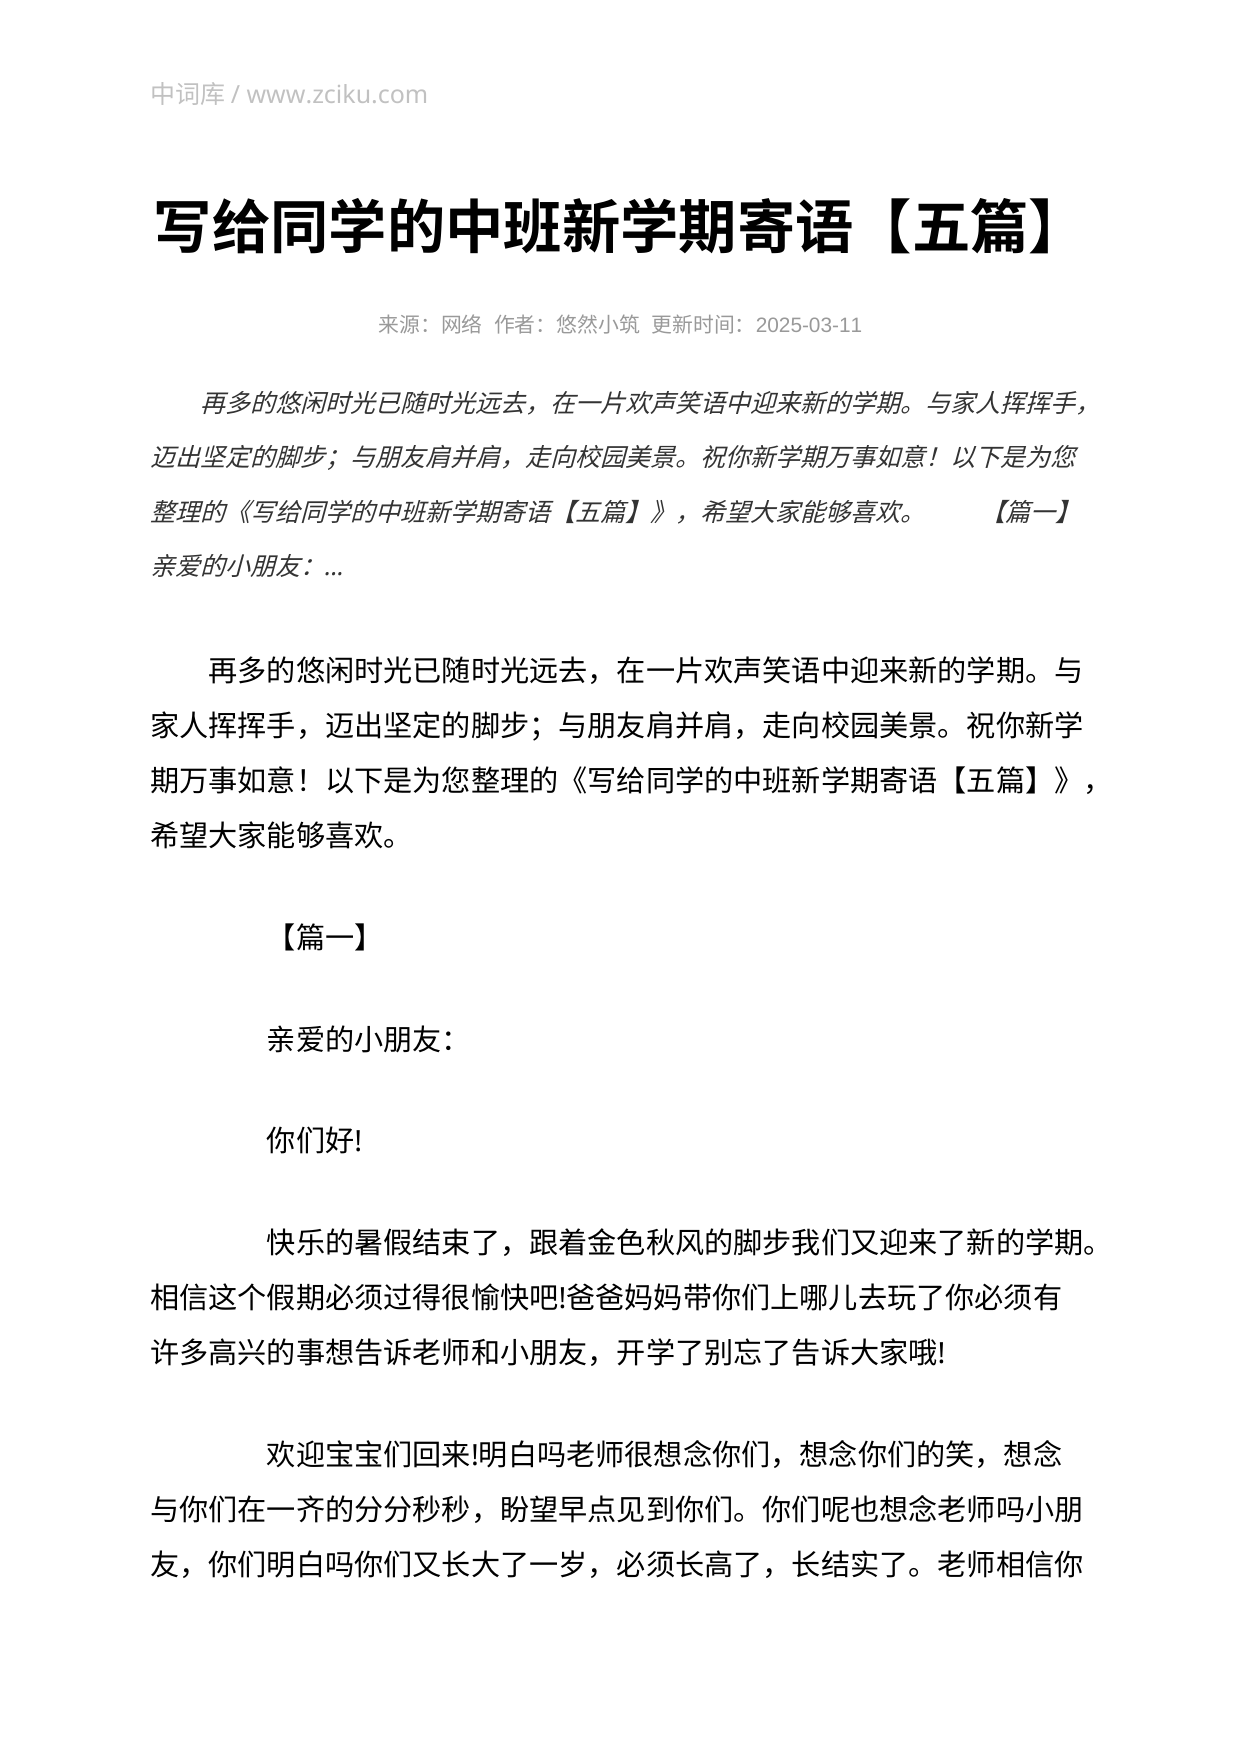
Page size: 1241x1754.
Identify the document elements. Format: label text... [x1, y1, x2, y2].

text 【篇一】 [150, 914, 1090, 957]
text 再多的悠闲时光已随时光远去，在一片欢声笑语中迎来新的学期。与家人挥挥手，迈出坚定的脚步；与朋友肩并肩，走向校园美景。祝你新学期万事如意！以下是为您整理的《写给同学的中班新学期寄语【五篇】》，希望大家能够喜欢。 [150, 648, 1090, 855]
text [150, 1432, 1090, 1584]
text 再多的悠闲时光已随时光远去，在一片欢声笑语中迎来新的学期。与家人挥挥手，迈出坚定的脚步；与朋友肩并肩，走向校园美景。祝你新学期万事如意！以下是为您整理的《写给同学的中班新学期寄语【五篇】》，希望大家能够喜欢。 【篇一】 亲爱的小朋友：... [150, 383, 1090, 583]
text 快乐的暑假结束了，跟着金色秋风的脚步我们又迎来了新的学期。相信这个假期必须过得很愉快吧!爸爸妈妈带你们上哪儿去玩了你必须有许多高兴的事想告诉老师和小朋友，开学了别忘了告诉大家哦! [150, 1220, 1090, 1372]
text 亲爱的小朋友： [150, 1016, 1090, 1058]
text 来源：网络 作者：悠然小筑 更新时间：2025-03-11 [150, 313, 1090, 337]
text 你们好! [150, 1118, 1090, 1160]
subtitle 写给同学的中班新学期寄语【五篇】 [150, 181, 1090, 266]
